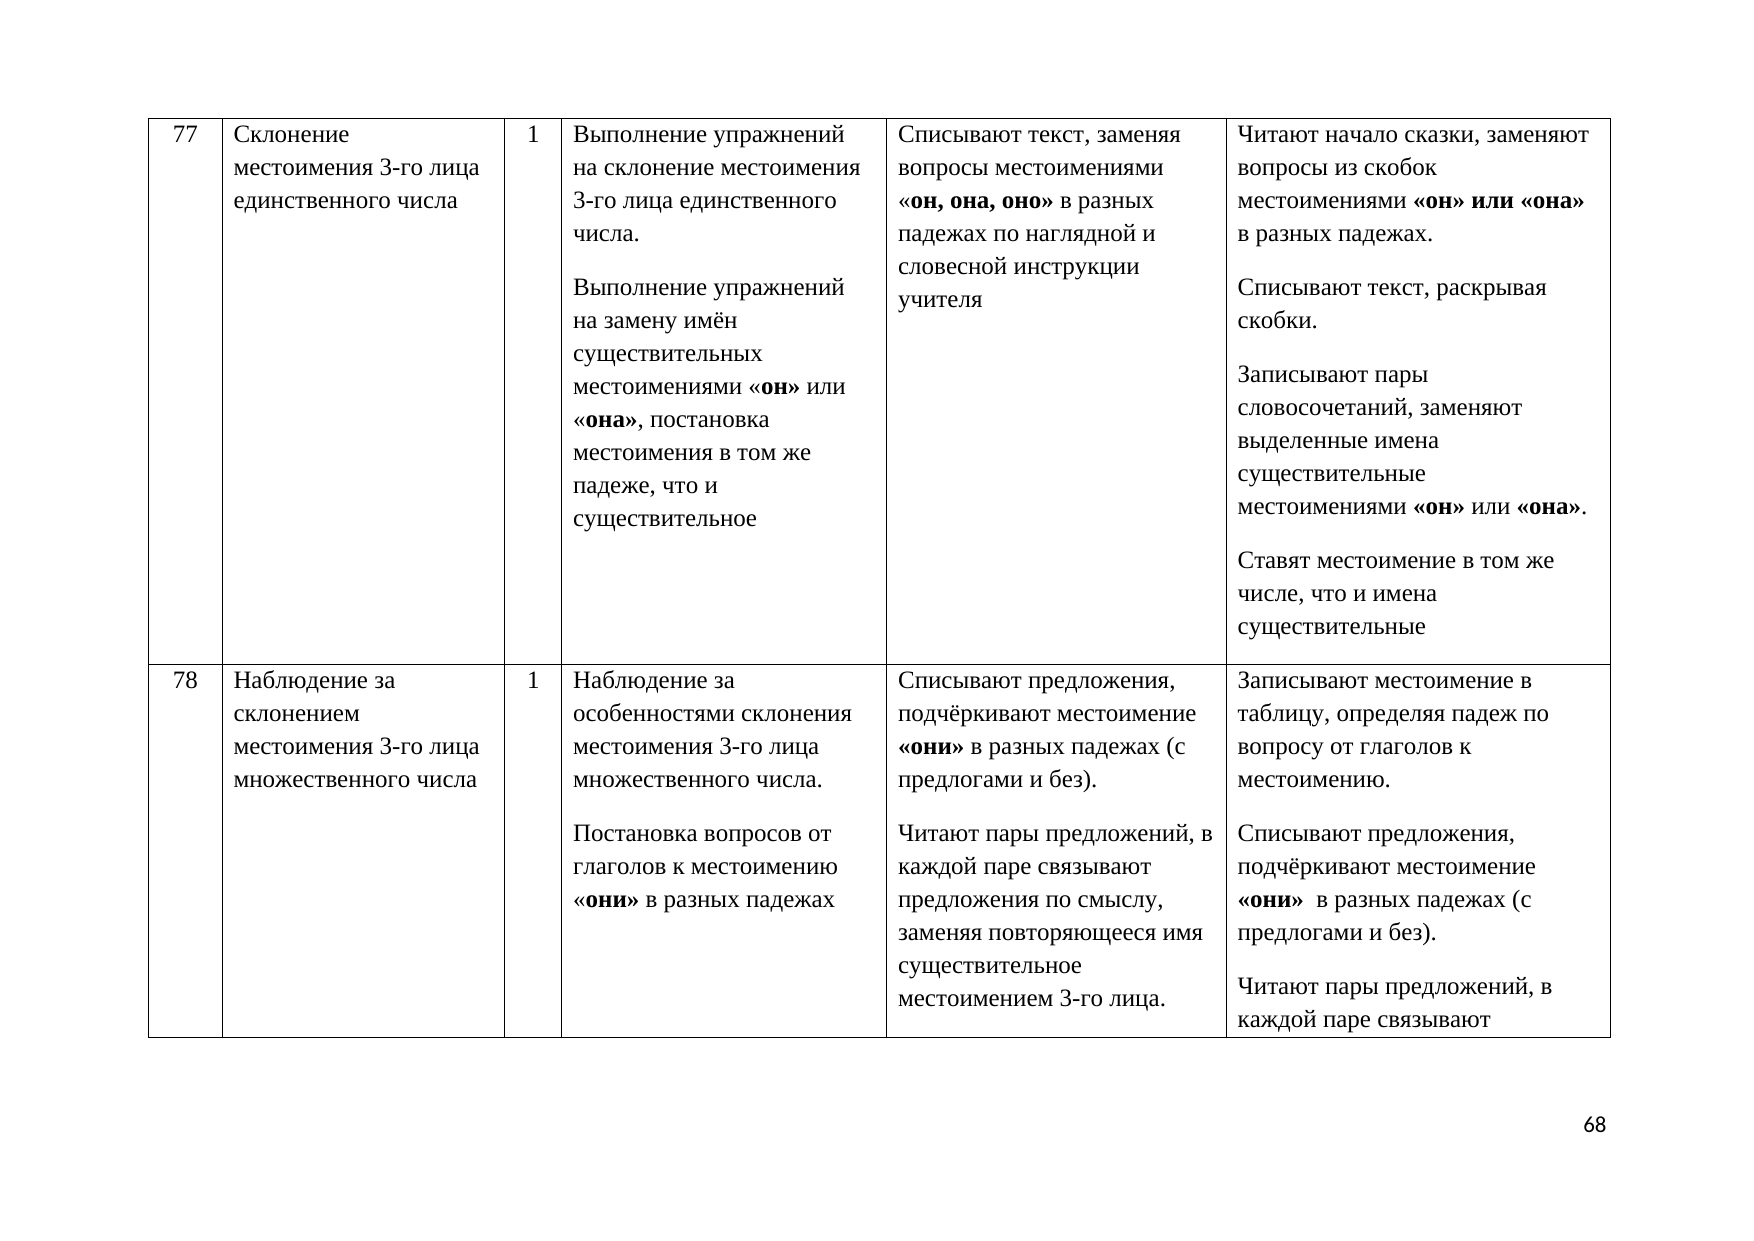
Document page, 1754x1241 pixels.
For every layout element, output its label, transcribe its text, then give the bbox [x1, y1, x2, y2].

table_cell 78 [149, 665, 222, 1037]
table_cell 1 [505, 665, 561, 1037]
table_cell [887, 665, 1226, 1037]
table_header Выполнение упражнений на склонение местоимения 3-го лица единственного числа. Выполнение упражнений на замену имён существительных местоимениями «он» или «она», постановка местоимения в том же падеже, что и существительное [562, 119, 886, 664]
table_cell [562, 665, 886, 1037]
table_header 1 [505, 119, 561, 664]
table_header 77 [149, 119, 222, 664]
table_header Списывают текст, заменяя вопросы местоимениями «он, она, оно» в разных падежах по наглядной и словесной инструкции учителя [887, 119, 1226, 664]
table_header Склонение местоимения 3-го лица единственного числа [223, 119, 504, 664]
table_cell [1227, 665, 1610, 1037]
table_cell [223, 665, 504, 1037]
table_header Читают начало сказки, заменяют вопросы из скобок местоимениями «он» или «она» в разных падежах. Списывают текст, раскрывая скобки. Записывают пары словосочетаний, заменяют выделенные имена существительные местоимениями «он» или «она». Ставят местоимение в том же числе, что и имена существительные [1227, 119, 1610, 664]
